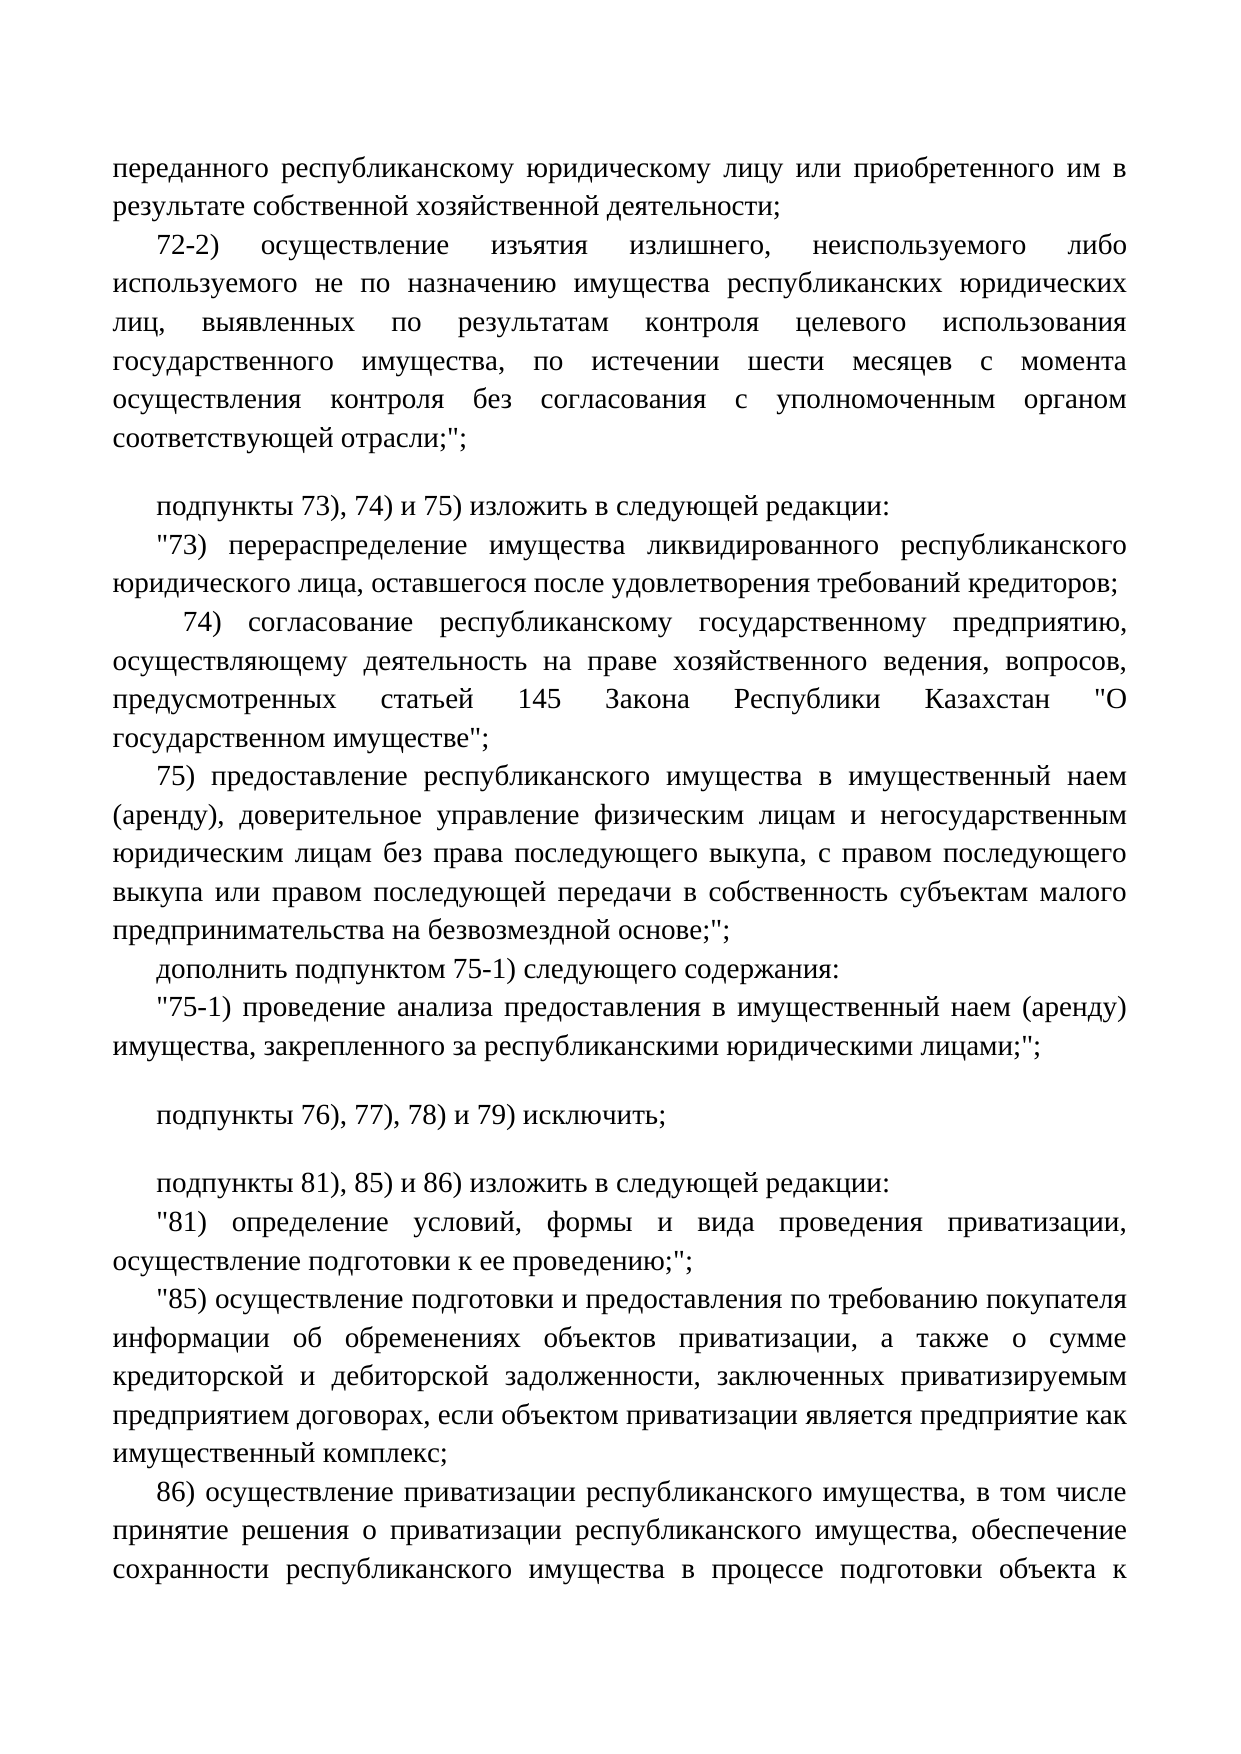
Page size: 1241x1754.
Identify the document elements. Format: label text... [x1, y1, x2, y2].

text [112, 150, 1128, 222]
text 74) согласование республиканскому государственному предприятию, осуществляющему деятельность на праве хозяйственного ведения, вопросов, предусмотренных статьей 145 Закона Республики Казахстан "О государственном имуществе"; [112, 604, 1128, 753]
text подпункты 81), 85) и 86) изложить в следующей редакции: [112, 1166, 1128, 1199]
text 75) предоставление республиканского имущества в имущественный наем (аренду), доверительное управление физическим лицам и негосударственным юридическим лицам без права последующего выкупа, с правом последующего выкупа или правом последующей передачи в собственность субъектам малого предпринимательства на безвозмездной основе;"; [112, 758, 1128, 946]
text дополнить подпунктом 75-1) следующего содержания: [112, 951, 1128, 984]
text "75-1) проведение анализа предоставления в имущественный наем (аренду) имущества, закрепленного за республиканскими юридическими лицами;"; [112, 989, 1128, 1062]
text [112, 1474, 1128, 1584]
text "85) осуществление подготовки и предоставления по требованию покупателя информации об обременениях объектов приватизации, а также о сумме кредиторской и дебиторской задолженности, заключенных приватизируемым предприятием договорах, если объектом приватизации является предприятие как имущественный комплекс; [112, 1281, 1128, 1469]
text "73) перераспределение имущества ликвидированного республиканского юридического лица, оставшегося после удовлетворения требований кредиторов; [112, 527, 1128, 599]
text подпункты 76), 77), 78) и 79) исключить; [112, 1097, 1128, 1130]
text подпункты 73), 74) и 75) изложить в следующей редакции: [112, 488, 1128, 522]
text "81) определение условий, формы и вида проведения приватизации, осуществление подготовки к ее проведению;"; [112, 1204, 1128, 1276]
text 72-2) осуществление изъятия излишнего, неиспользуемого либо используемого не по назначению имущества республиканских юридических лиц, выявленных по результатам контроля целевого использования государственного имущества, по истечении шести месяцев с момента осуществления контроля без согласования с уполномоченным органом соответствующей отрасли;"; [112, 227, 1128, 453]
